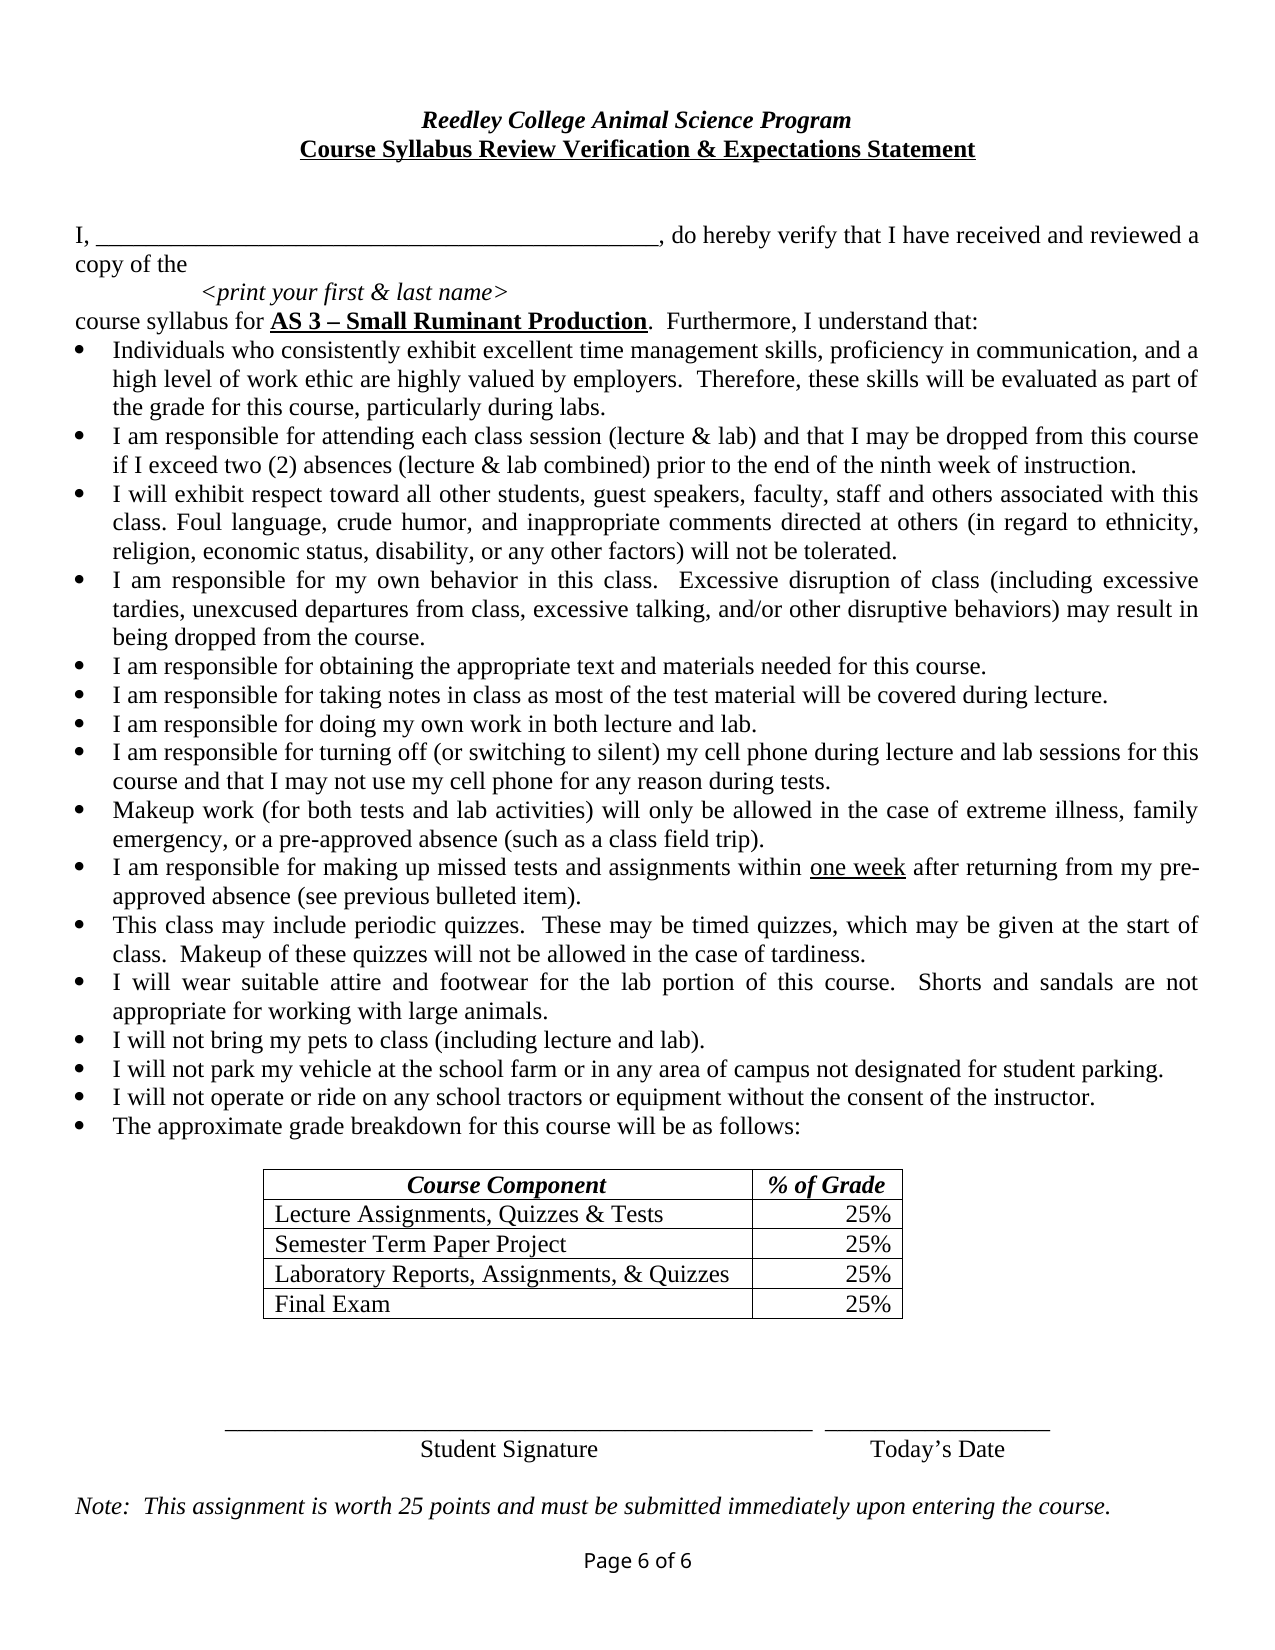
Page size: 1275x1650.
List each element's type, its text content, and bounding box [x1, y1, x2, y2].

list This class may include periodic quizzes. These may be timed quizzes, which may be given at the start of class. Makeup of these quizzes will not be allowed in the case of tardiness. [75, 910, 1200, 967]
table_cell 25% [753, 1200, 902, 1228]
table_cell Final Exam [264, 1289, 752, 1318]
list Individuals who consistently exhibit excellent time management skills, proficiency in communication, and a high level of work ethic are highly valued by employers. Therefore, these skills will be evaluated as part of the grade for this course, particularly during labs. [75, 335, 1200, 421]
list I will not operate or ride on any school tractors or equipment without the consent of the instructor. [75, 1082, 1200, 1111]
table_header % of Grade [753, 1170, 902, 1198]
list I am responsible for doing my own work in both lecture and lab. [75, 709, 1200, 737]
table_cell Laboratory Reports, Assignments, & Quizzes [264, 1259, 752, 1288]
text course syllabus for AS 3 – Small Ruminant Production. Furthermore, I understand that: [75, 306, 1200, 335]
table_header Course Component [264, 1170, 752, 1198]
list I will wear suitable attire and footwear for the lab portion of this course. Shorts and sandals are not appropriate for working with large animals. [75, 967, 1200, 1025]
list I will not bring my pets to class (including lecture and lab). [75, 1025, 1200, 1054]
list I will not park my vehicle at the school farm or in any area of campus not designated for student parking. [75, 1054, 1200, 1082]
list I am responsible for turning off (or switching to silent) my cell phone during lecture and lab sessions for this course and that I may not use my cell phone for any reason during tests. [75, 737, 1200, 795]
list I am responsible for making up missed tests and assignments within one week after returning from my pre-approved absence (see previous bulleted item). [75, 852, 1200, 910]
list I am responsible for taking notes in class as most of the test material will be covered during lecture. [75, 680, 1200, 709]
text I, _____________________________________________, do hereby verify that I have received and reviewed a copy of the [75, 220, 1200, 277]
text Course Syllabus Review Verification & Expectations Statement [75, 134, 1200, 162]
table_cell 25% [753, 1289, 902, 1318]
table_cell 25% [753, 1259, 902, 1288]
list Makeup work (for both tests and lab activities) will only be allowed in the case of extreme illness, family emergency, or a pre-approved absence (such as a class field trip). [75, 795, 1200, 852]
list I will exhibit respect toward all other students, guest speakers, faculty, staff and others associated with this class. Foul language, crude humor, and inappropriate comments directed at others (in regard to ethnicity, religion, economic status, disability, or any other factors) will not be tolerated. [75, 479, 1200, 565]
text _______________________________________________ __________________ [75, 1405, 1200, 1434]
text Note: This assignment is worth 25 points and must be submitted immediately upon entering the course. [75, 1491, 1200, 1520]
table_cell Lecture Assignments, Quizzes & Tests [264, 1200, 752, 1228]
table_cell Semester Term Paper Project [264, 1229, 752, 1258]
list I am responsible for attending each class session (lecture & lab) and that I may be dropped from this course if I exceed two (2) absences (lecture & lab combined) prior to the end of the ninth week of instruction. [75, 421, 1200, 479]
text <print your first & last name> [75, 277, 1200, 306]
list The approximate grade breakdown for this course will be as follows: [75, 1111, 1200, 1140]
table_cell 25% [753, 1229, 902, 1258]
text Student Signature Today’s Date [150, 1434, 1200, 1462]
list I am responsible for my own behavior in this class. Excessive disruption of class (including excessive tardies, unexcused departures from class, excessive talking, and/or other disruptive behaviors) may result in being dropped from the course. [75, 565, 1200, 651]
list I am responsible for obtaining the appropriate text and materials needed for this course. [75, 651, 1200, 680]
text Reedley College Animal Science Program [75, 105, 1200, 134]
